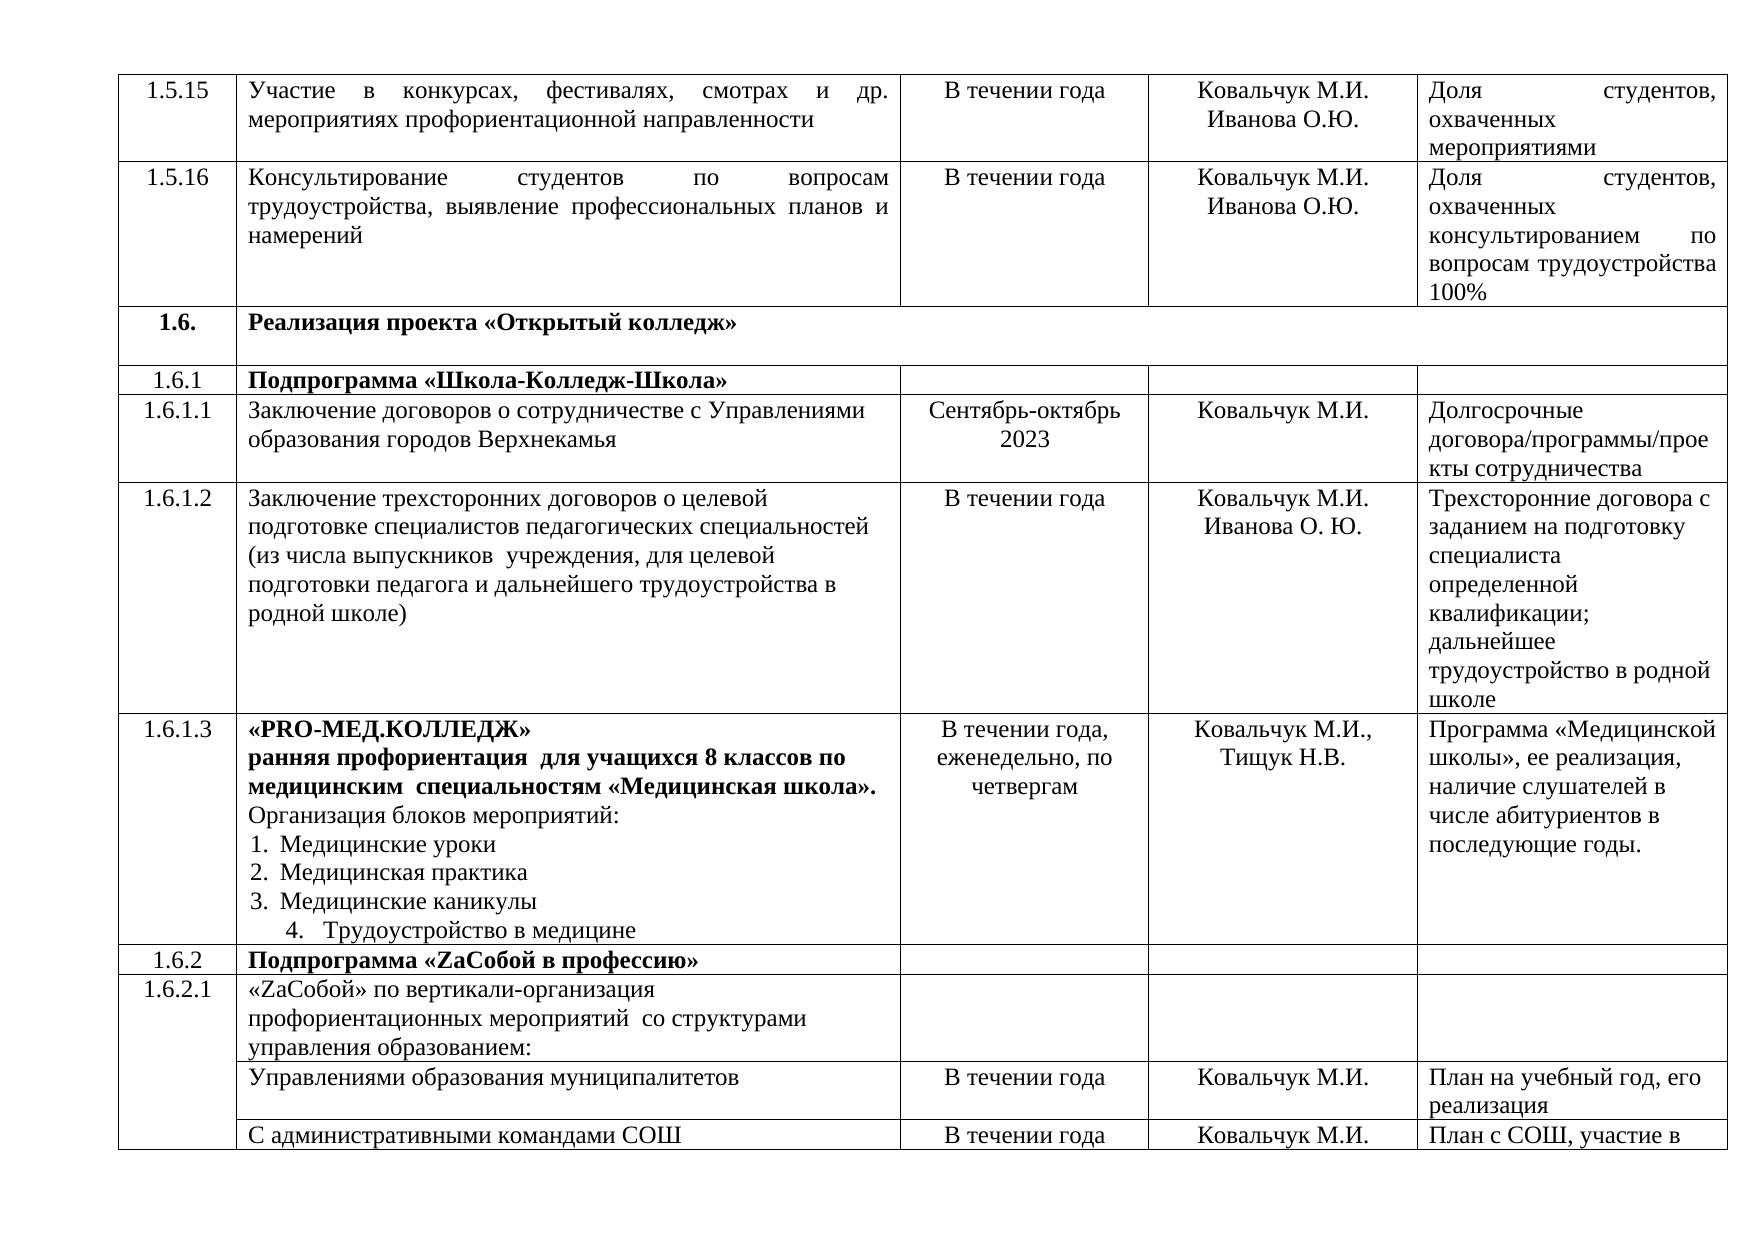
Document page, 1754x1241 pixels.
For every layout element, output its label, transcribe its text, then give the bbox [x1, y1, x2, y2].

table_cell «PRO-МЕД.КОЛЛЕДЖ» ранняя профориентация для учащихся 8 классов по медицинским специальностям «Медицинская школа». Организация блоков мероприятий: Медицинские уроки Медицинская практика Медицинские каникулы Трудоустройство в медицине [237, 714, 900, 944]
table_cell [901, 366, 1148, 394]
table_cell В течении года [901, 483, 1148, 713]
table_cell Ковальчук М.И. [1149, 1062, 1417, 1119]
table_cell 1.6.2.1 [119, 975, 236, 1149]
table_cell Программа «Медицинской школы», ее реализация, наличие слушателей в числе абитуриентов в последующие годы. [1418, 714, 1727, 944]
table_cell 1.6.1.3 [119, 714, 236, 944]
table_cell [1149, 945, 1417, 973]
table_cell План на учебный год, его реализация [1418, 1062, 1727, 1119]
table_cell В течении года, еженедельно, по четвергам [901, 714, 1148, 944]
table_cell Заключение трехсторонних договоров о целевой подготовке специалистов педагогических специальностей (из числа выпускников учреждения, для целевой подготовки педагога и дальнейшего трудоустройства в родной школе) [237, 483, 900, 713]
table_cell В течении года [901, 162, 1148, 306]
table_cell Заключение договоров о сотрудничестве с Управлениями образования городов Верхнекамья [237, 395, 900, 482]
table_cell Сентябрь-октябрь 2023 [901, 395, 1148, 482]
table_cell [1149, 75, 1417, 161]
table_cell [1418, 1120, 1727, 1149]
table_cell Трехсторонние договора с заданием на подготовку специалиста определенной квалификации; дальнейшее трудоустройство в родной школе [1418, 483, 1727, 713]
table_cell 1.5.16 [119, 162, 236, 306]
table_cell 1.6.1.2 [119, 483, 236, 713]
table_cell Ковальчук М.И. [1149, 395, 1417, 482]
table_cell [1418, 975, 1727, 1061]
table_cell Подпрограмма «Школа-Колледж-Школа» [237, 366, 900, 394]
table_cell Доля студентов, охваченных консультированием по вопросам трудоустройства 100% [1418, 162, 1727, 306]
table_cell В течении года [901, 75, 1148, 161]
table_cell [237, 1120, 900, 1149]
table_cell Долгосрочные договора/программы/проекты сотрудничества [1418, 395, 1727, 482]
table_cell Управлениями образования муниципалитетов [237, 1062, 900, 1119]
table_cell 1.6.2 [119, 945, 236, 973]
table_cell [901, 945, 1148, 973]
table_cell [901, 975, 1148, 1061]
table_cell [1149, 366, 1417, 394]
table_cell Ковальчук М.И. [1149, 1120, 1417, 1149]
table_cell 1.6. [119, 307, 236, 364]
table_cell Подпрограмма «ZаСобой в профессию» [237, 945, 900, 973]
table_cell Ковальчук М.И. Иванова О.Ю. [1149, 162, 1417, 306]
table_cell Участие в конкурсах, фестивалях, смотрах и др. мероприятиях профориентационной направленности [237, 75, 900, 161]
table_cell [1418, 945, 1727, 973]
table_cell 1.5.15 [119, 75, 236, 161]
table_cell [1418, 366, 1727, 394]
table_cell В течении года [901, 1120, 1148, 1149]
table_cell Доля студентов, охваченных мероприятиями [1418, 75, 1727, 161]
table_cell 1.6.1.1 [119, 395, 236, 482]
table_cell «ZаСобой» по вертикали-организация профориентационных мероприятий со структурами управления образованием: [237, 975, 900, 1061]
table_cell Ковальчук М.И. Иванова О. Ю. [1149, 483, 1417, 713]
table_cell Реализация проекта «Открытый колледж» [237, 307, 1727, 364]
table_cell 1.6.1 [119, 366, 236, 394]
table_cell Ковальчук М.И., Тищук Н.В. [1149, 714, 1417, 944]
table_cell [1149, 975, 1417, 1061]
table_cell В течении года [901, 1062, 1148, 1119]
table_cell Консультирование студентов по вопросам трудоустройства, выявление профессиональных планов и намерений [237, 162, 900, 306]
